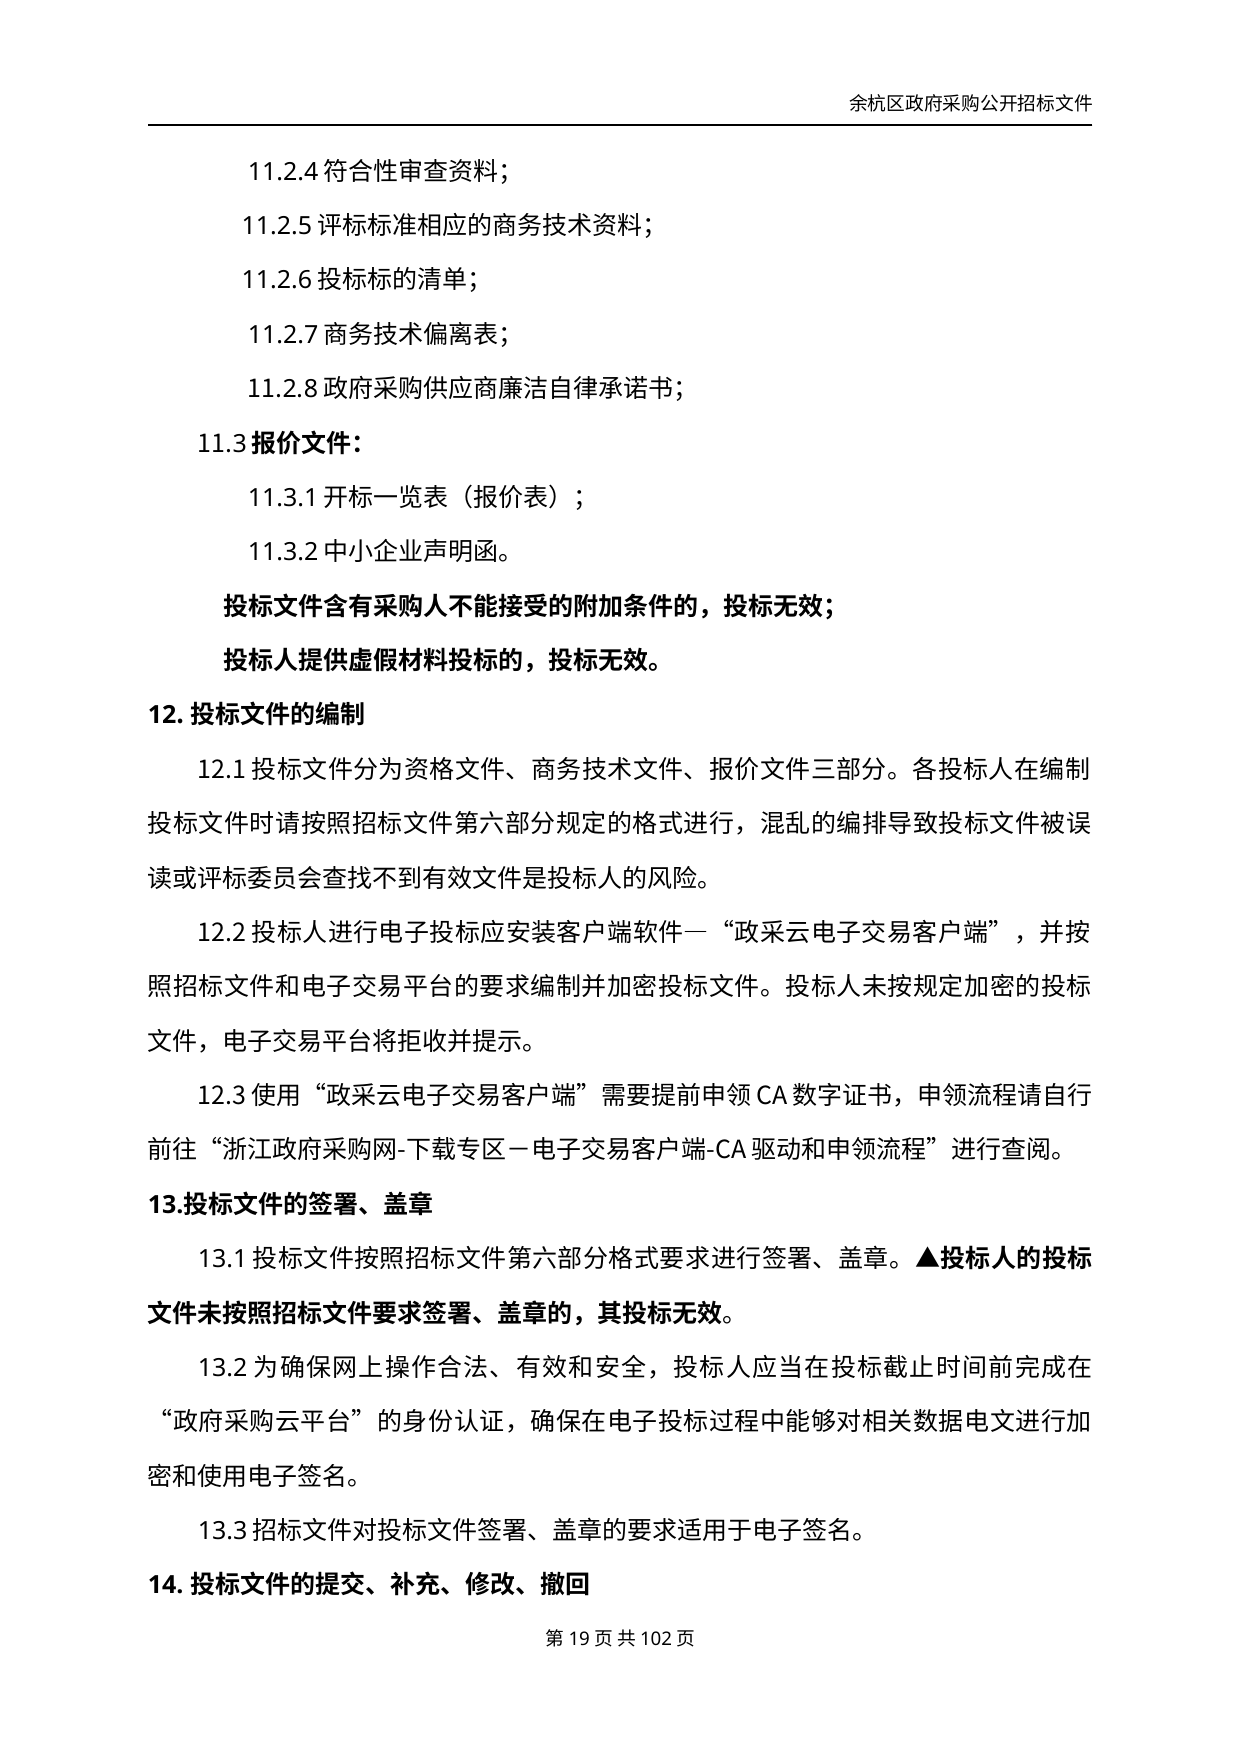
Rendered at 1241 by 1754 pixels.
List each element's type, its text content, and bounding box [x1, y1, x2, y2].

text 11.2.7商务技术偏离表； [148, 314, 1092, 351]
text 12.3使用“政采云电子交易客户端”需要提前申领CA数字证书，申领流程请自行前往“浙江政府采购网-下载专区－电子交易客户端-CA驱动和申领流程”进行查阅。 [148, 1076, 1092, 1166]
text 13.投标文件的签署、盖章 [148, 1184, 1092, 1221]
text 13.2为确保网上操作合法、有效和安全，投标人应当在投标截止时间前完成在“政府采购云平台”的身份认证，确保在电子投标过程中能够对相关数据电文进行加密和使用电子签名。 [148, 1347, 1092, 1492]
text 13.1投标文件按照招标文件第六部分格式要求进行签署、盖章。▲投标人的投标文件未按照招标文件要求签署、盖章的，其投标无效。 [148, 1239, 1092, 1329]
text 11.2.5评标标准相应的商务技术资料； [191, 206, 1092, 242]
text 12.1投标文件分为资格文件、商务技术文件、报价文件三部分。各投标人在编制投标文件时请按照招标文件第六部分规定的格式进行，混乱的编排导致投标文件被误读或评标委员会查找不到有效文件是投标人的风险。 [148, 749, 1092, 894]
text 11.3.2中小企业声明函。 [148, 532, 1092, 568]
text 11.2.4符合性审查资料； [148, 151, 1092, 187]
text 投标人提供虚假材料投标的，投标无效。 [148, 641, 1092, 677]
text 12. 投标文件的编制 [148, 695, 1092, 731]
text 14. 投标文件的提交、补充、修改、撤回 [148, 1565, 1092, 1601]
text 12.2投标人进行电子投标应安装客户端软件—“政采云电子交易客户端”，并按照招标文件和电子交易平台的要求编制并加密投标文件。投标人未按规定加密的投标文件，电子交易平台将拒收并提示。 [148, 912, 1092, 1057]
text 11.3.1开标一览表（报价表）； [148, 477, 1092, 514]
text 11.3报价文件： [148, 423, 1092, 459]
text 11.2.8政府采购供应商廉洁自律承诺书； [148, 369, 1092, 405]
text 11.2.6投标标的清单； [191, 260, 1092, 296]
text 投标文件含有采购人不能接受的附加条件的，投标无效； [148, 586, 1092, 622]
text 13.3招标文件对投标文件签署、盖章的要求适用于电子签名。 [148, 1511, 1092, 1547]
